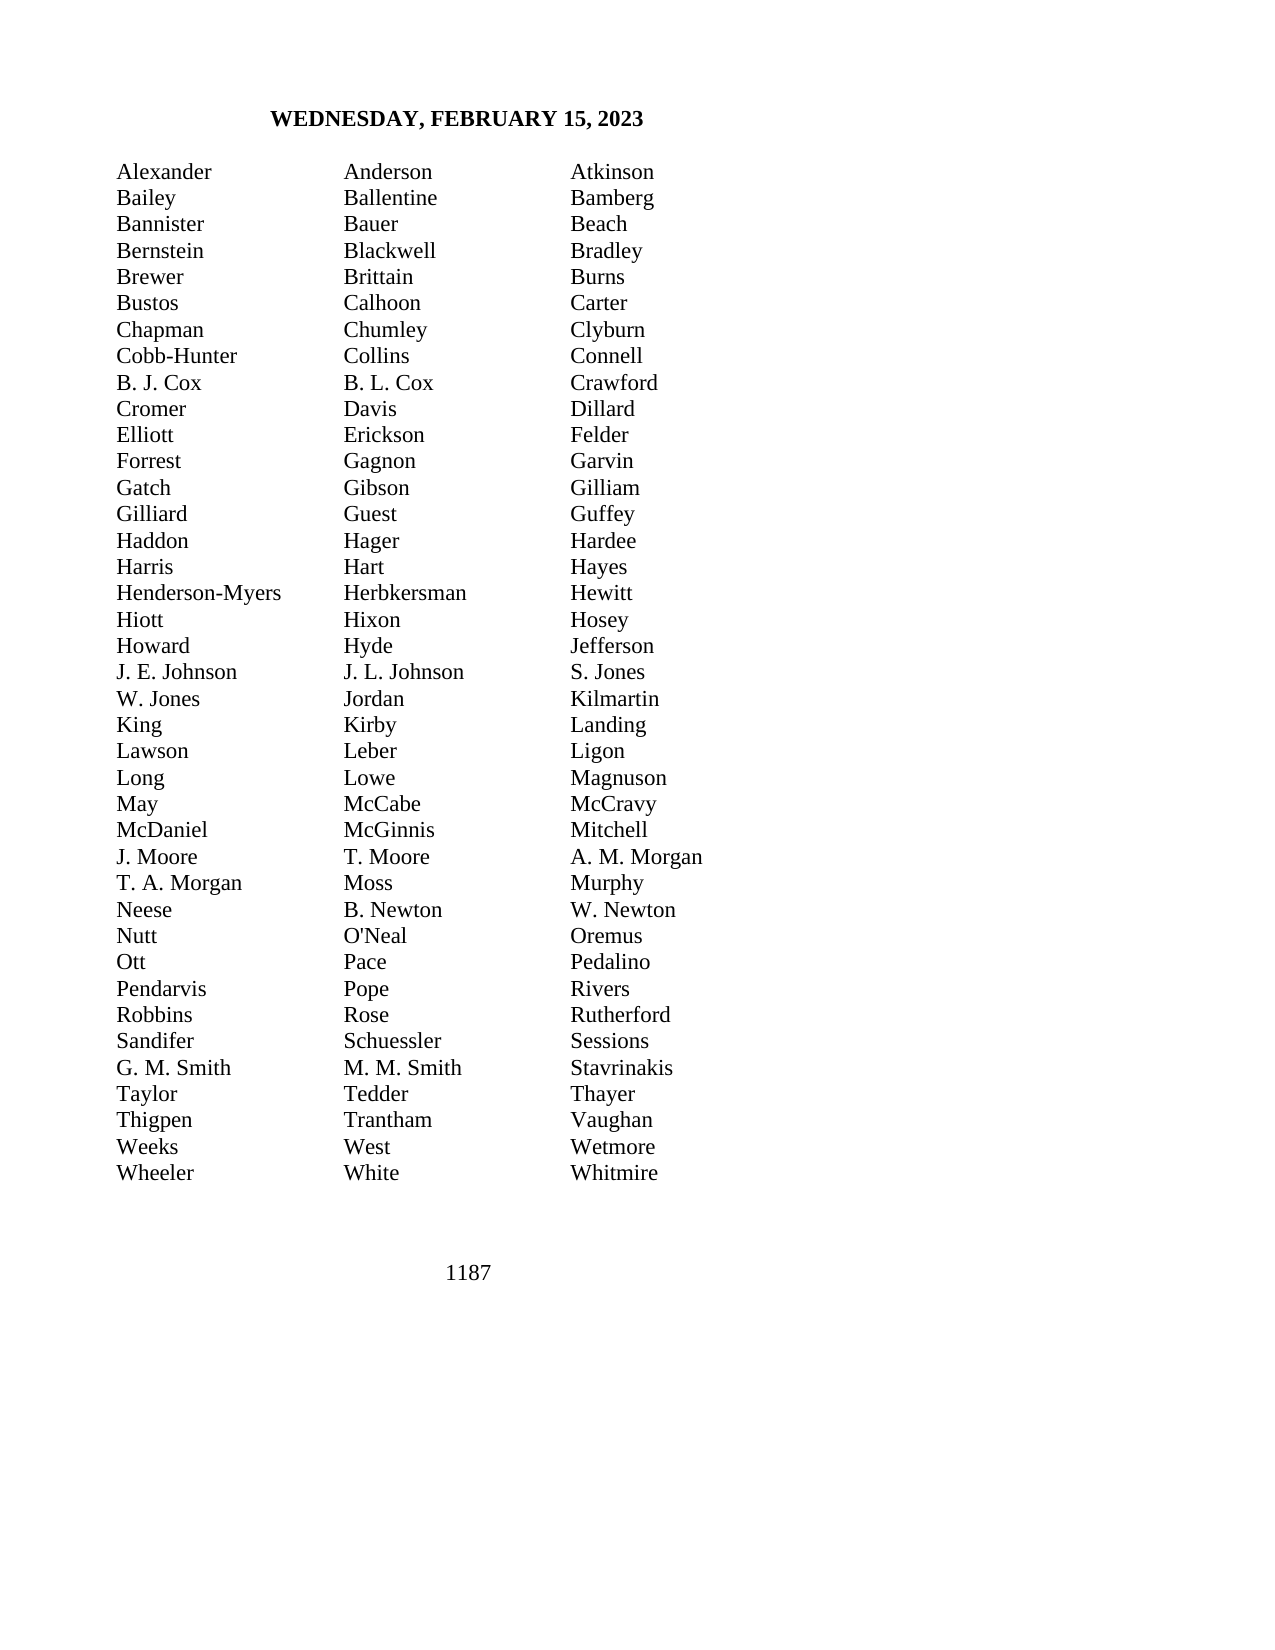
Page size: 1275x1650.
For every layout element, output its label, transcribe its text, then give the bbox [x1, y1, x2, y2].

table_cell Murphy [559, 869, 786, 896]
table_cell Wheeler [105, 1159, 332, 1186]
table_cell Pope [332, 975, 559, 1001]
table_cell W. Newton [559, 896, 786, 922]
table_cell Tedder [332, 1080, 559, 1106]
table_cell Thigpen [105, 1106, 332, 1133]
table_cell J. E. Johnson [105, 659, 332, 685]
table_cell Wetmore [559, 1133, 786, 1159]
table_cell Cromer [105, 395, 332, 421]
table_cell Garvin [559, 448, 786, 474]
table_cell J. L. Johnson [332, 659, 559, 685]
table_cell Kirby [332, 711, 559, 737]
table_cell Bannister [105, 210, 332, 237]
table_cell S. Jones [559, 659, 786, 685]
table_cell McGinnis [332, 817, 559, 843]
table_cell Rutherford [559, 1001, 786, 1027]
table_cell T. A. Morgan [105, 869, 332, 896]
table_cell McDaniel [105, 817, 332, 843]
table_cell King [105, 711, 332, 737]
table_cell West [332, 1133, 559, 1159]
table_cell Forrest [105, 448, 332, 474]
table_cell Hixon [332, 606, 559, 632]
table_cell Hyde [332, 632, 559, 658]
table_cell Sessions [559, 1028, 786, 1054]
table_cell Calhoon [332, 290, 559, 316]
table_cell Herbkersman [332, 579, 559, 606]
table_cell Pace [332, 948, 559, 975]
table_cell Taylor [105, 1080, 332, 1106]
table_cell Lawson [105, 738, 332, 764]
table_cell Hayes [559, 553, 786, 579]
table_cell Gilliam [559, 474, 786, 500]
table_cell O'Neal [332, 922, 559, 948]
table_cell Hager [332, 527, 559, 553]
table_cell Dillard [559, 395, 786, 421]
table_cell Erickson [332, 421, 559, 448]
table_cell May [105, 790, 332, 817]
table_cell Schuessler [332, 1028, 559, 1054]
table_cell Neese [105, 896, 332, 922]
table_cell A. M. Morgan [559, 843, 786, 869]
table_cell Ott [105, 948, 332, 975]
table_cell Gibson [332, 474, 559, 500]
table_cell Hiott [105, 606, 332, 632]
table_cell Moss [332, 869, 559, 896]
table_cell Haddon [105, 527, 332, 553]
table_cell Henderson-Myers [105, 579, 332, 606]
table_cell Lowe [332, 764, 559, 790]
table_cell Mitchell [559, 817, 786, 843]
table_cell Magnuson [559, 764, 786, 790]
table_cell T. Moore [332, 843, 559, 869]
table_cell Gatch [105, 474, 332, 500]
table_cell Bustos [105, 290, 332, 316]
table_cell Pendarvis [105, 975, 332, 1001]
table_cell Jefferson [559, 632, 786, 658]
table_cell Elliott [105, 421, 332, 448]
table_cell Hart [332, 553, 559, 579]
table_header Anderson [332, 158, 559, 184]
table_cell Brewer [105, 263, 332, 289]
table_cell Rose [332, 1001, 559, 1027]
table_cell Davis [332, 395, 559, 421]
table_cell G. M. Smith [105, 1054, 332, 1080]
table_cell Carter [559, 290, 786, 316]
table_cell B. Newton [332, 896, 559, 922]
table_cell Guest [332, 500, 559, 527]
table_cell Clyburn [559, 316, 786, 342]
table_cell Kilmartin [559, 685, 786, 711]
table_cell Bradley [559, 237, 786, 263]
table_cell Harris [105, 553, 332, 579]
table_cell Gilliard [105, 500, 332, 527]
table_cell White [332, 1159, 559, 1186]
table_cell Chumley [332, 316, 559, 342]
table_cell Guffey [559, 500, 786, 527]
table_cell Bailey [105, 184, 332, 210]
table_cell Landing [559, 711, 786, 737]
table_cell Crawford [559, 369, 786, 395]
table_cell Thayer [559, 1080, 786, 1106]
table_cell Stavrinakis [559, 1054, 786, 1080]
table_cell Hardee [559, 527, 786, 553]
table_cell Bauer [332, 210, 559, 237]
table_cell Gagnon [332, 448, 559, 474]
table_cell Pedalino [559, 948, 786, 975]
table_cell Hewitt [559, 579, 786, 606]
table_cell Leber [332, 738, 559, 764]
table_cell Ballentine [332, 184, 559, 210]
table_cell Hosey [559, 606, 786, 632]
table_cell McCravy [559, 790, 786, 817]
table_cell Jordan [332, 685, 559, 711]
table_cell Connell [559, 342, 786, 368]
table_cell Sandifer [105, 1028, 332, 1054]
table_cell B. L. Cox [332, 369, 559, 395]
table_cell Robbins [105, 1001, 332, 1027]
table_cell W. Jones [105, 685, 332, 711]
table_cell Collins [332, 342, 559, 368]
table_cell Chapman [105, 316, 332, 342]
table_cell Burns [559, 263, 786, 289]
table_cell McCabe [332, 790, 559, 817]
table_cell Brittain [332, 263, 559, 289]
table_cell Vaughan [559, 1106, 786, 1133]
table_header Alexander [105, 158, 332, 184]
table_cell Rivers [559, 975, 786, 1001]
table_cell Bernstein [105, 237, 332, 263]
table_cell Whitmire [559, 1159, 786, 1186]
table_cell Oremus [559, 922, 786, 948]
table_cell J. Moore [105, 843, 332, 869]
table_cell M. M. Smith [332, 1054, 559, 1080]
table_cell Trantham [332, 1106, 559, 1133]
table_cell Beach [559, 210, 786, 237]
table_cell Nutt [105, 922, 332, 948]
table_cell Long [105, 764, 332, 790]
table_cell Felder [559, 421, 786, 448]
table_cell Howard [105, 632, 332, 658]
table_cell Blackwell [332, 237, 559, 263]
table_cell Ligon [559, 738, 786, 764]
table_cell B. J. Cox [105, 369, 332, 395]
table_cell Weeks [105, 1133, 332, 1159]
table_cell Bamberg [559, 184, 786, 210]
table_cell Cobb-Hunter [105, 342, 332, 368]
table_header Atkinson [559, 158, 786, 184]
